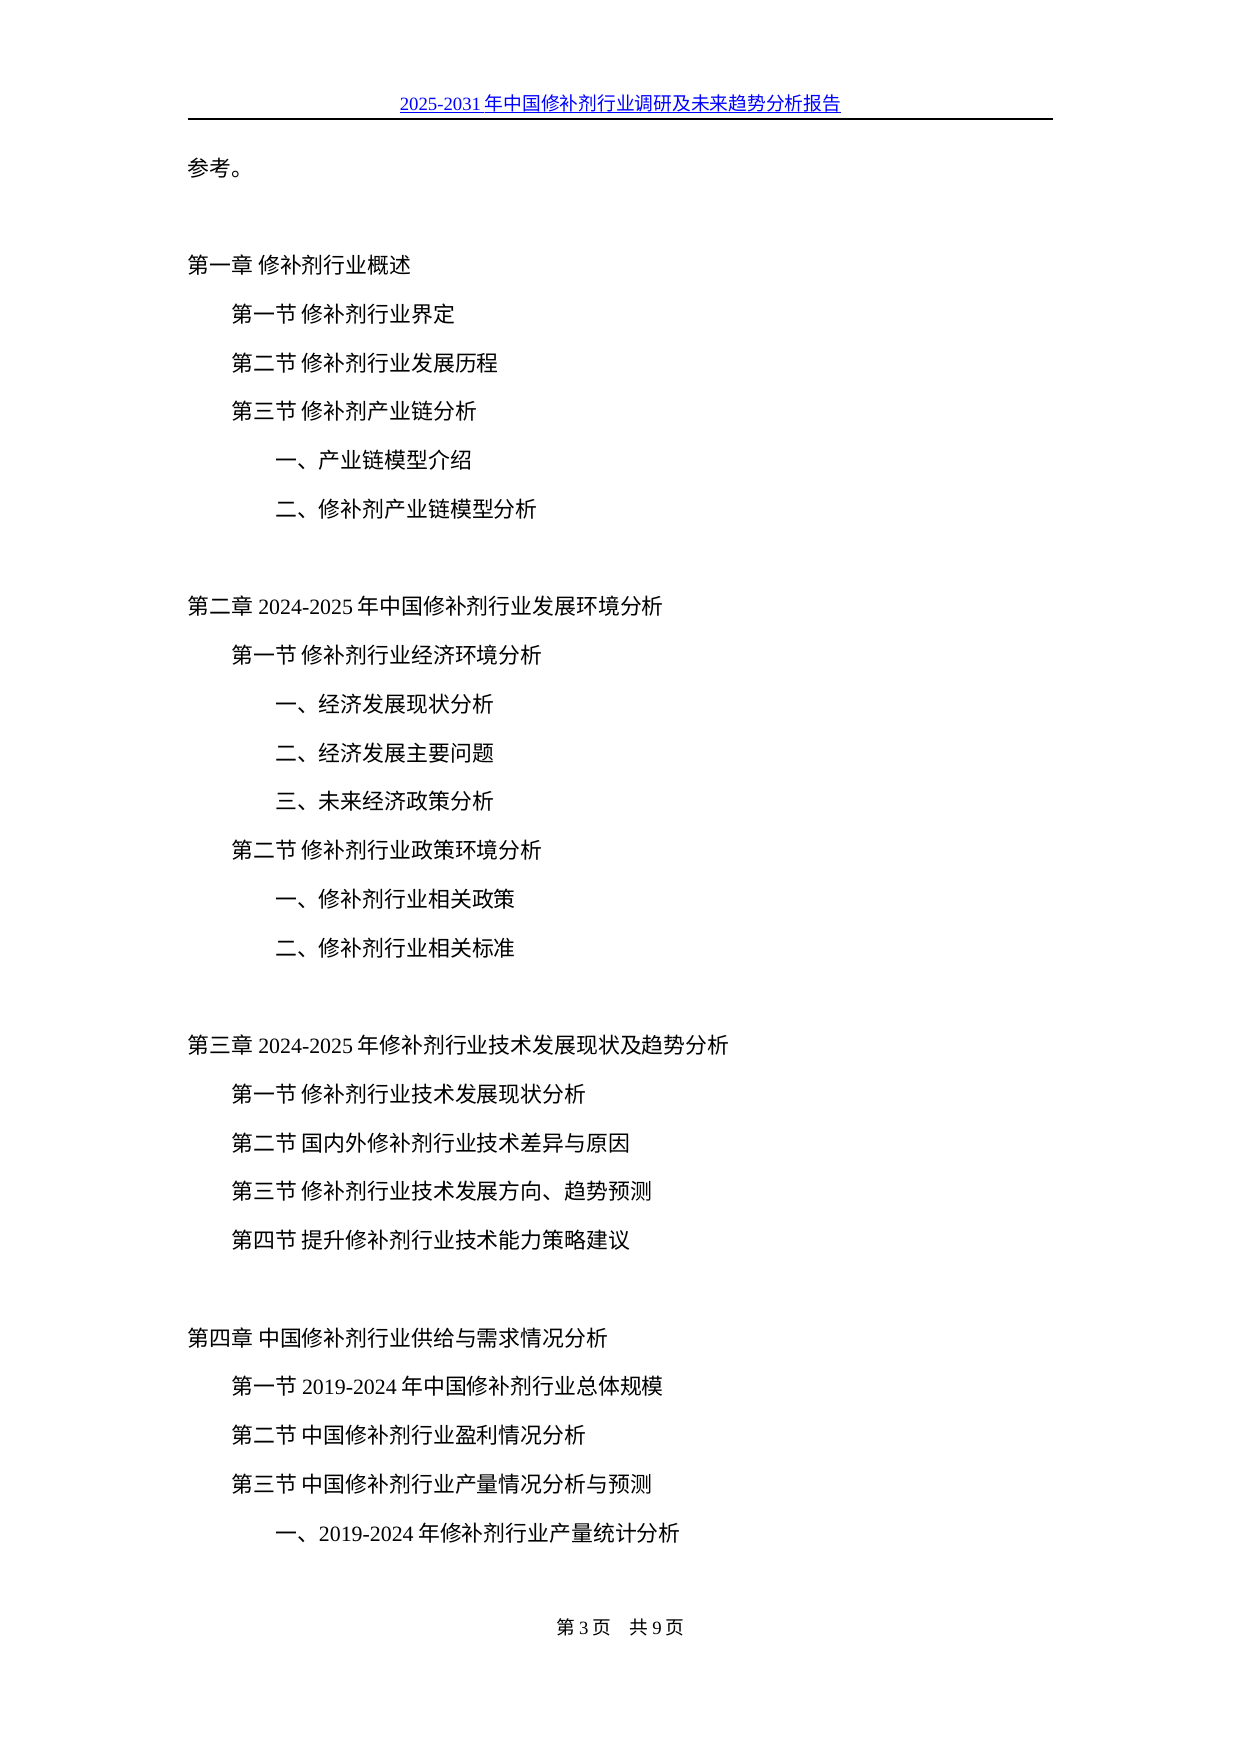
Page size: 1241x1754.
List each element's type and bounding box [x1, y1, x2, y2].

text [187, 150, 1053, 1548]
